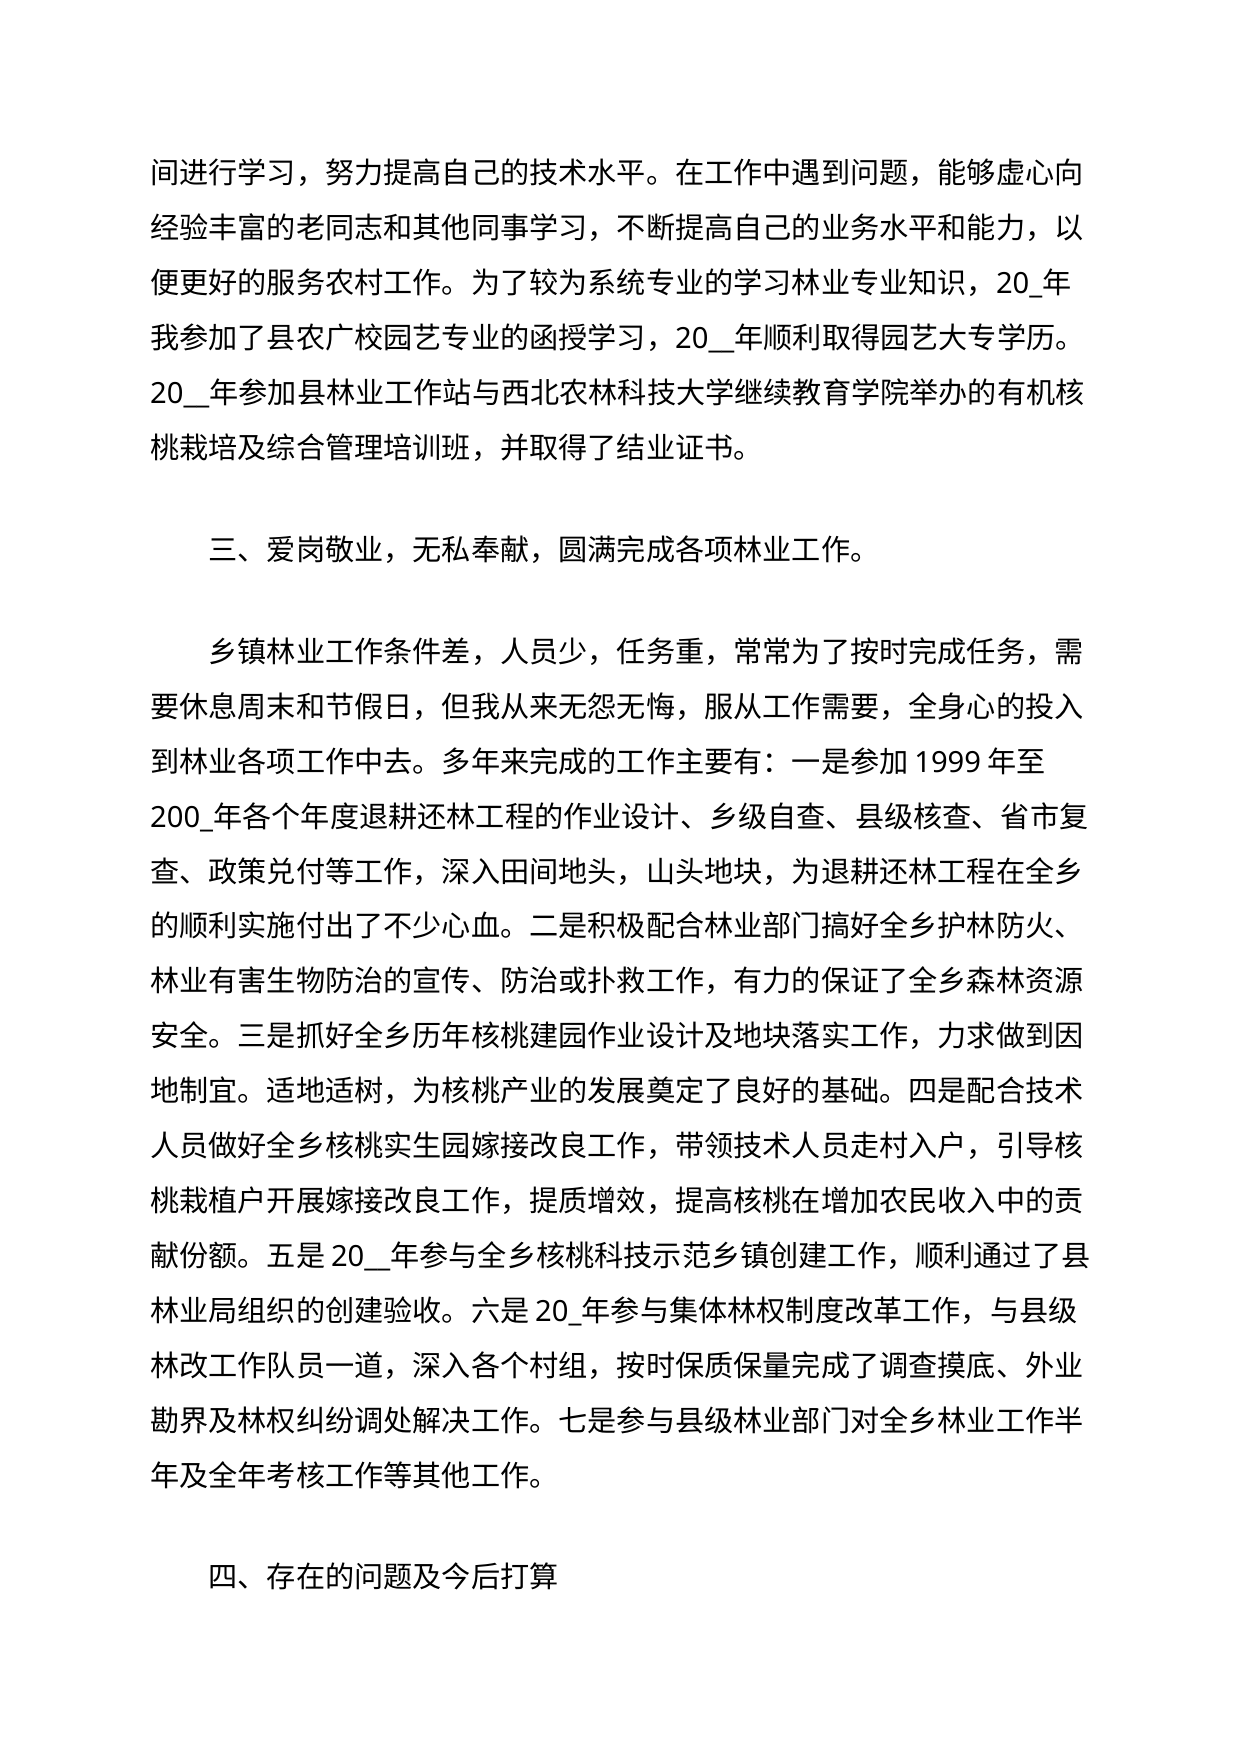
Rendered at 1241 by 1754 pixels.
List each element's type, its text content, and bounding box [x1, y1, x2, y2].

text 四、存在的问题及今后打算 [150, 1554, 1090, 1596]
text 三、爱岗敬业，无私奉献，圆满完成各项林业工作。 [150, 527, 1090, 569]
text 乡镇林业工作条件差，人员少，任务重，常常为了按时完成任务，需要休息周末和节假日，但我从来无怨无悔，服从工作需要，全身心的投入到林业各项工作中去。多年来完成的工作主要有：一是参加1999年至200_年各个年度退耕还林工程的作业设计、乡级自查、县级核查、省市复查、政策兑付等工作，深入田间地头，山头地块，为退耕还林工程在全乡的顺利实施付出了不少心血。二是积极配合林业部门搞好全乡护林防火、林业有害生物防治的宣传、防治或扑救工作，有力的保证了全乡森林资源安全。三是抓好全乡历年核桃建园作业设计及地块落实工作，力求做到因地制宜。适地适树，为核桃产业的发展奠定了良好的基础。四是配合技术人员做好全乡核桃实生园嫁接改良工作，带领技术人员走村入户，引导核桃栽植户开展嫁接改良工作，提质增效，提高核桃在增加农民收入中的贡献份额。五是20__年参与全乡核桃科技示范乡镇创建工作，顺利通过了县林业局组织的创建验收。六是20_年参与集体林权制度改革工作，与县级林改工作队员一道，深入各个村组，按时保质保量完成了调查摸底、外业勘界及林权纠纷调处解决工作。七是参与县级林业部门对全乡林业工作半年及全年考核工作等其他工作。 [150, 628, 1090, 1494]
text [150, 150, 1090, 467]
